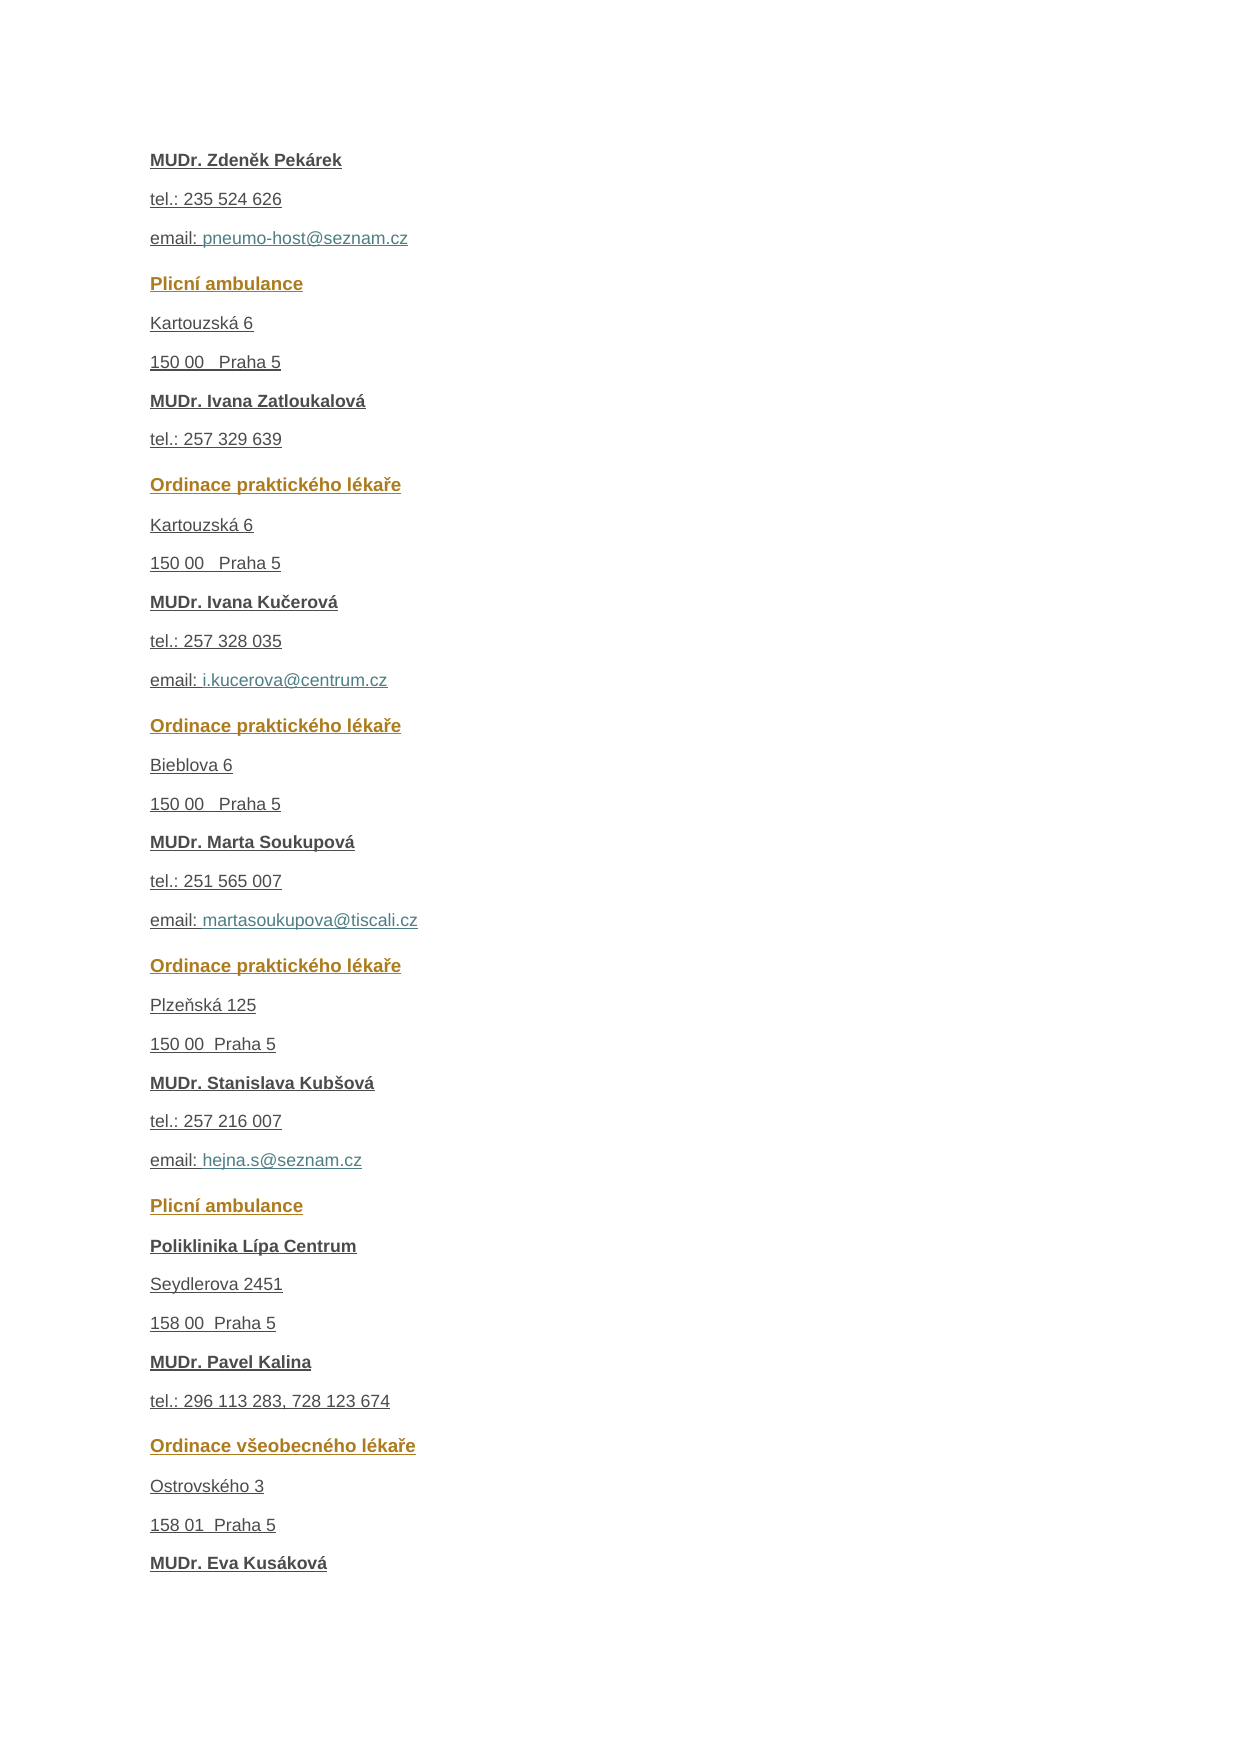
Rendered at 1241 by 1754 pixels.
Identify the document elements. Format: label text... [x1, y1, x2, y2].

text 158 01 Praha 5 [150, 1514, 1090, 1535]
text 150 00 Praha 5 [150, 793, 1090, 814]
text tel.: 235 524 626 [150, 189, 1090, 209]
text 150 00 Praha 5 [150, 553, 1090, 573]
subtitle Ordinace praktického lékaře [150, 474, 1090, 496]
text 158 00 Praha 5 [150, 1313, 1090, 1333]
text Plzeňská 125 [150, 995, 1090, 1015]
text MUDr. Stanislava Kubšová [150, 1072, 1090, 1093]
text 150 00 Praha 5 [150, 352, 1090, 372]
text Seydlerova 2451 [150, 1274, 1090, 1294]
subtitle Plicní ambulance [150, 1195, 1090, 1217]
text email: pneumo-host@seznam.cz [150, 227, 1090, 248]
text MUDr. Zdeněk Pekárek [150, 150, 1090, 170]
text Poliklinika Lípa Centrum [150, 1235, 1090, 1256]
text Kartouzská 6 [150, 514, 1090, 535]
text Ostrovského 3 [150, 1476, 1090, 1496]
text MUDr. Eva Kusáková [150, 1553, 1090, 1573]
text tel.: 257 329 639 [150, 429, 1090, 449]
text Bieblova 6 [150, 755, 1090, 775]
text email: hejna.s@seznam.cz [150, 1150, 1090, 1170]
text 150 00 Praha 5 [150, 1034, 1090, 1054]
subtitle Ordinace všeobecného lékaře [150, 1435, 1090, 1457]
text tel.: 257 328 035 [150, 631, 1090, 651]
subtitle Ordinace praktického lékaře [150, 714, 1090, 736]
text MUDr. Pavel Kalina [150, 1352, 1090, 1372]
text Kartouzská 6 [150, 313, 1090, 333]
text tel.: 257 216 007 [150, 1111, 1090, 1132]
text MUDr. Ivana Zatloukalová [150, 390, 1090, 411]
subtitle Ordinace praktického lékaře [150, 955, 1090, 976]
subtitle Plicní ambulance [150, 272, 1090, 294]
text tel.: 296 113 283, 728 123 674 [150, 1390, 1090, 1411]
text MUDr. Ivana Kučerová [150, 592, 1090, 612]
text MUDr. Marta Soukupová [150, 832, 1090, 853]
text email: martasoukupova@tiscali.cz [150, 910, 1090, 930]
text email: i.kucerova@centrum.cz [150, 669, 1090, 690]
text tel.: 251 565 007 [150, 871, 1090, 891]
